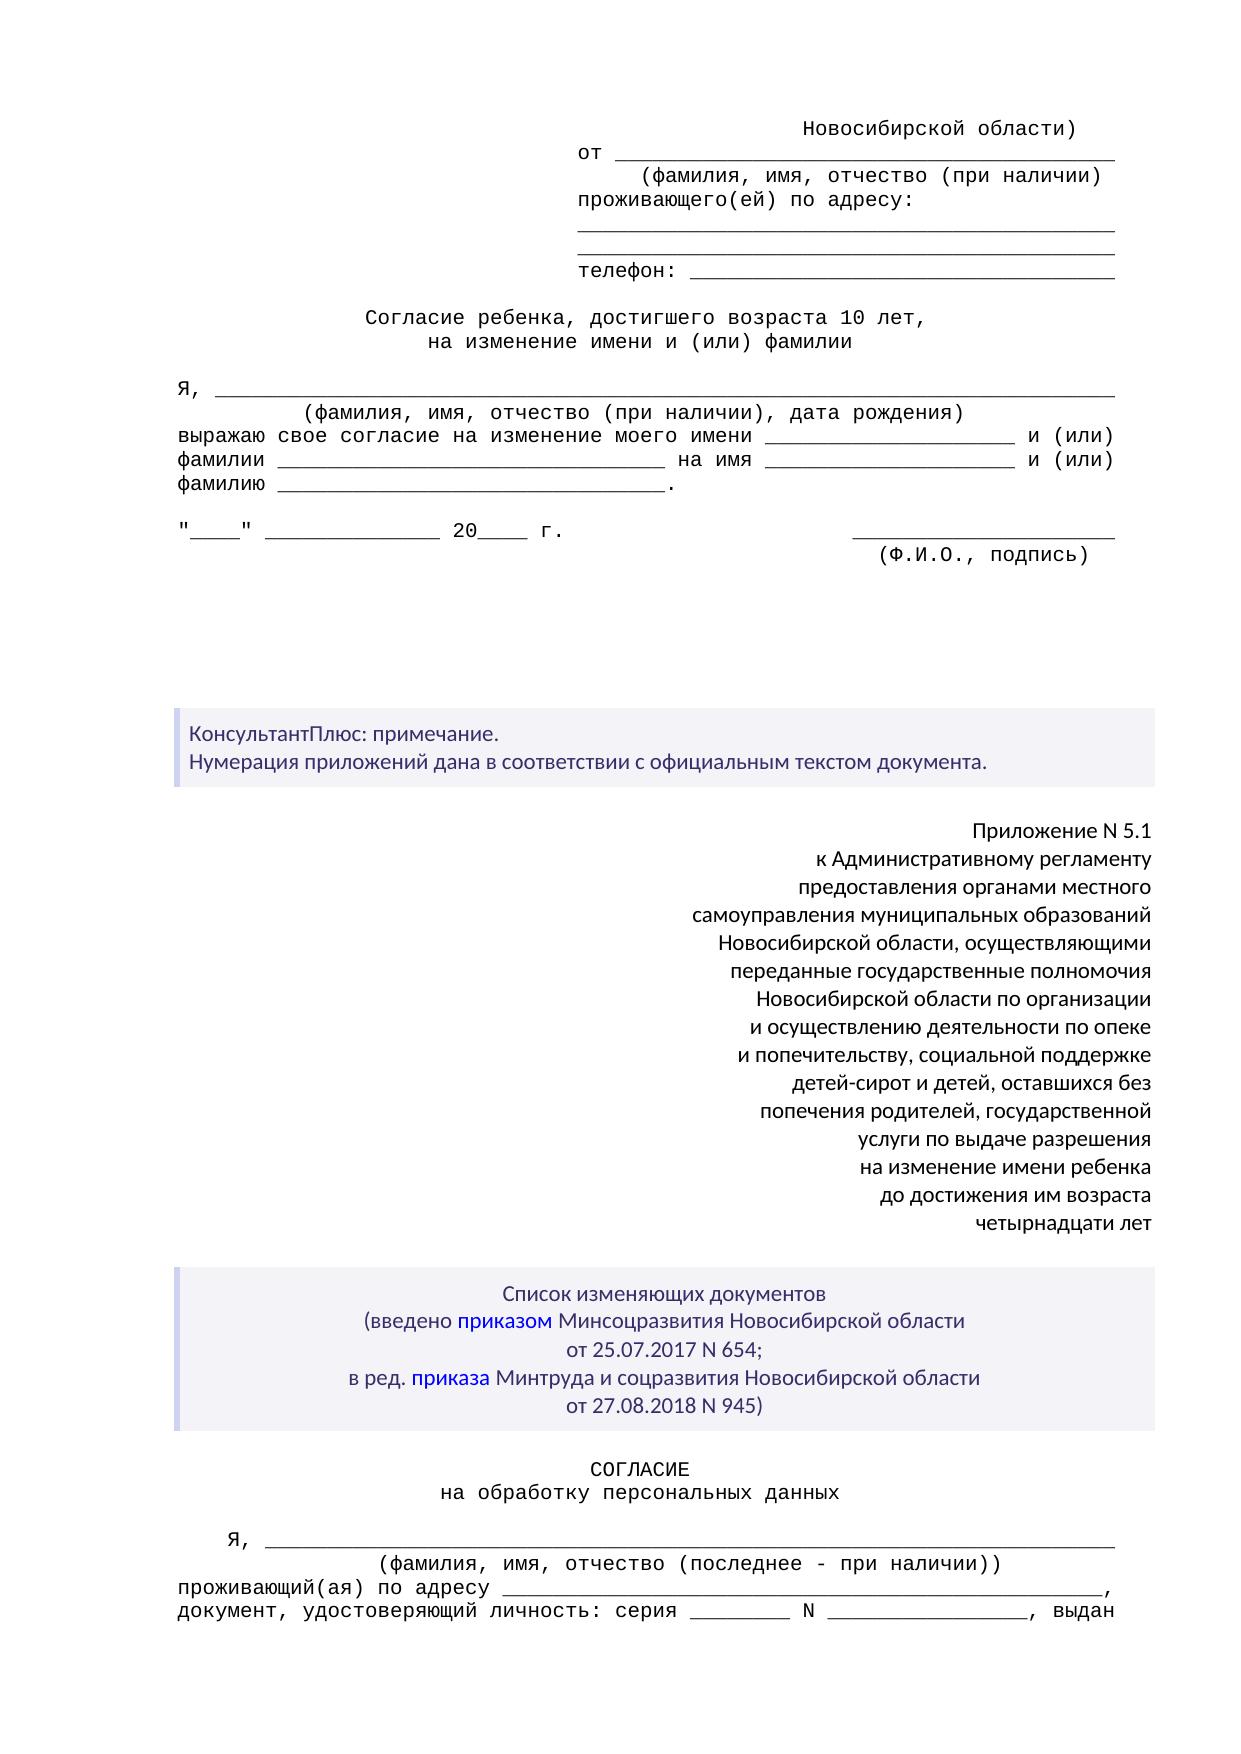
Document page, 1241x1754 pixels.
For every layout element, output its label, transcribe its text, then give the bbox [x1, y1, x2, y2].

text телефон: __________________________________ [177, 260, 1152, 284]
text Приложение N 5.1 [177, 816, 1152, 844]
text детей-сирот и детей, оставшихся без [177, 1068, 1152, 1096]
text услуги по выдаче разрешения [177, 1124, 1152, 1152]
table_header Список изменяющих документов (введено приказом Минсоцразвития Новосибирской области от 25.07.2017 N 654; в ред. приказа Минтруда и соцразвития Новосибирской области от 27.08.2018 N 945) [180, 1267, 1149, 1431]
text документ, удостоверяющий личность: серия ________ N ________________, выдан [177, 1600, 1152, 1624]
text Я, ________________________________________________________________________ [177, 378, 1152, 402]
text к Административному регламенту [177, 844, 1152, 872]
text от ________________________________________ [177, 142, 1152, 165]
text Новосибирской области по организации [177, 984, 1152, 1012]
text Согласие ребенка, достигшего возраста 10 лет, [177, 307, 1152, 331]
text на обработку персональных данных [177, 1482, 1152, 1506]
text самоуправления муниципальных образований [177, 900, 1152, 928]
table_header КонсультантПлюс: примечание. Нумерация приложений дана в соответствии с официальным текстом документа. [180, 708, 1149, 787]
text (Ф.И.О., подпись) [177, 544, 1152, 567]
text фамилию _______________________________. [177, 473, 1152, 496]
text "____" ______________ 20____ г. _____________________ [177, 520, 1152, 544]
text (фамилия, имя, отчество (при наличии), дата рождения) [177, 402, 1152, 426]
text попечения родителей, государственной [177, 1096, 1152, 1124]
text Я, ____________________________________________________________________ [177, 1529, 1152, 1553]
text на изменение имени ребенка [177, 1152, 1152, 1181]
text ___________________________________________ [177, 213, 1152, 236]
text на изменение имени и (или) фамилии [177, 331, 1152, 354]
text Новосибирской области, осуществляющими [177, 928, 1152, 956]
text выражаю свое согласие на изменение моего имени ____________________ и (или) [177, 426, 1152, 449]
text четырнадцати лет [177, 1208, 1152, 1237]
text СОГЛАСИЕ [177, 1458, 1152, 1482]
text до достижения им возраста [177, 1181, 1152, 1208]
text и осуществлению деятельности по опеке [177, 1012, 1152, 1040]
text проживающий(ая) по адресу ________________________________________________, [177, 1577, 1152, 1600]
text переданные государственные полномочия [177, 956, 1152, 984]
text фамилии _______________________________ на имя ____________________ и (или) [177, 449, 1152, 473]
text Новосибирской области) [177, 118, 1152, 142]
text проживающего(ей) по адресу: [177, 189, 1152, 213]
text ___________________________________________ [177, 236, 1152, 260]
text предоставления органами местного [177, 872, 1152, 900]
text и попечительству, социальной поддержке [177, 1040, 1152, 1068]
text (фамилия, имя, отчество (последнее - при наличии)) [177, 1553, 1152, 1577]
text (фамилия, имя, отчество (при наличии) [177, 165, 1152, 189]
